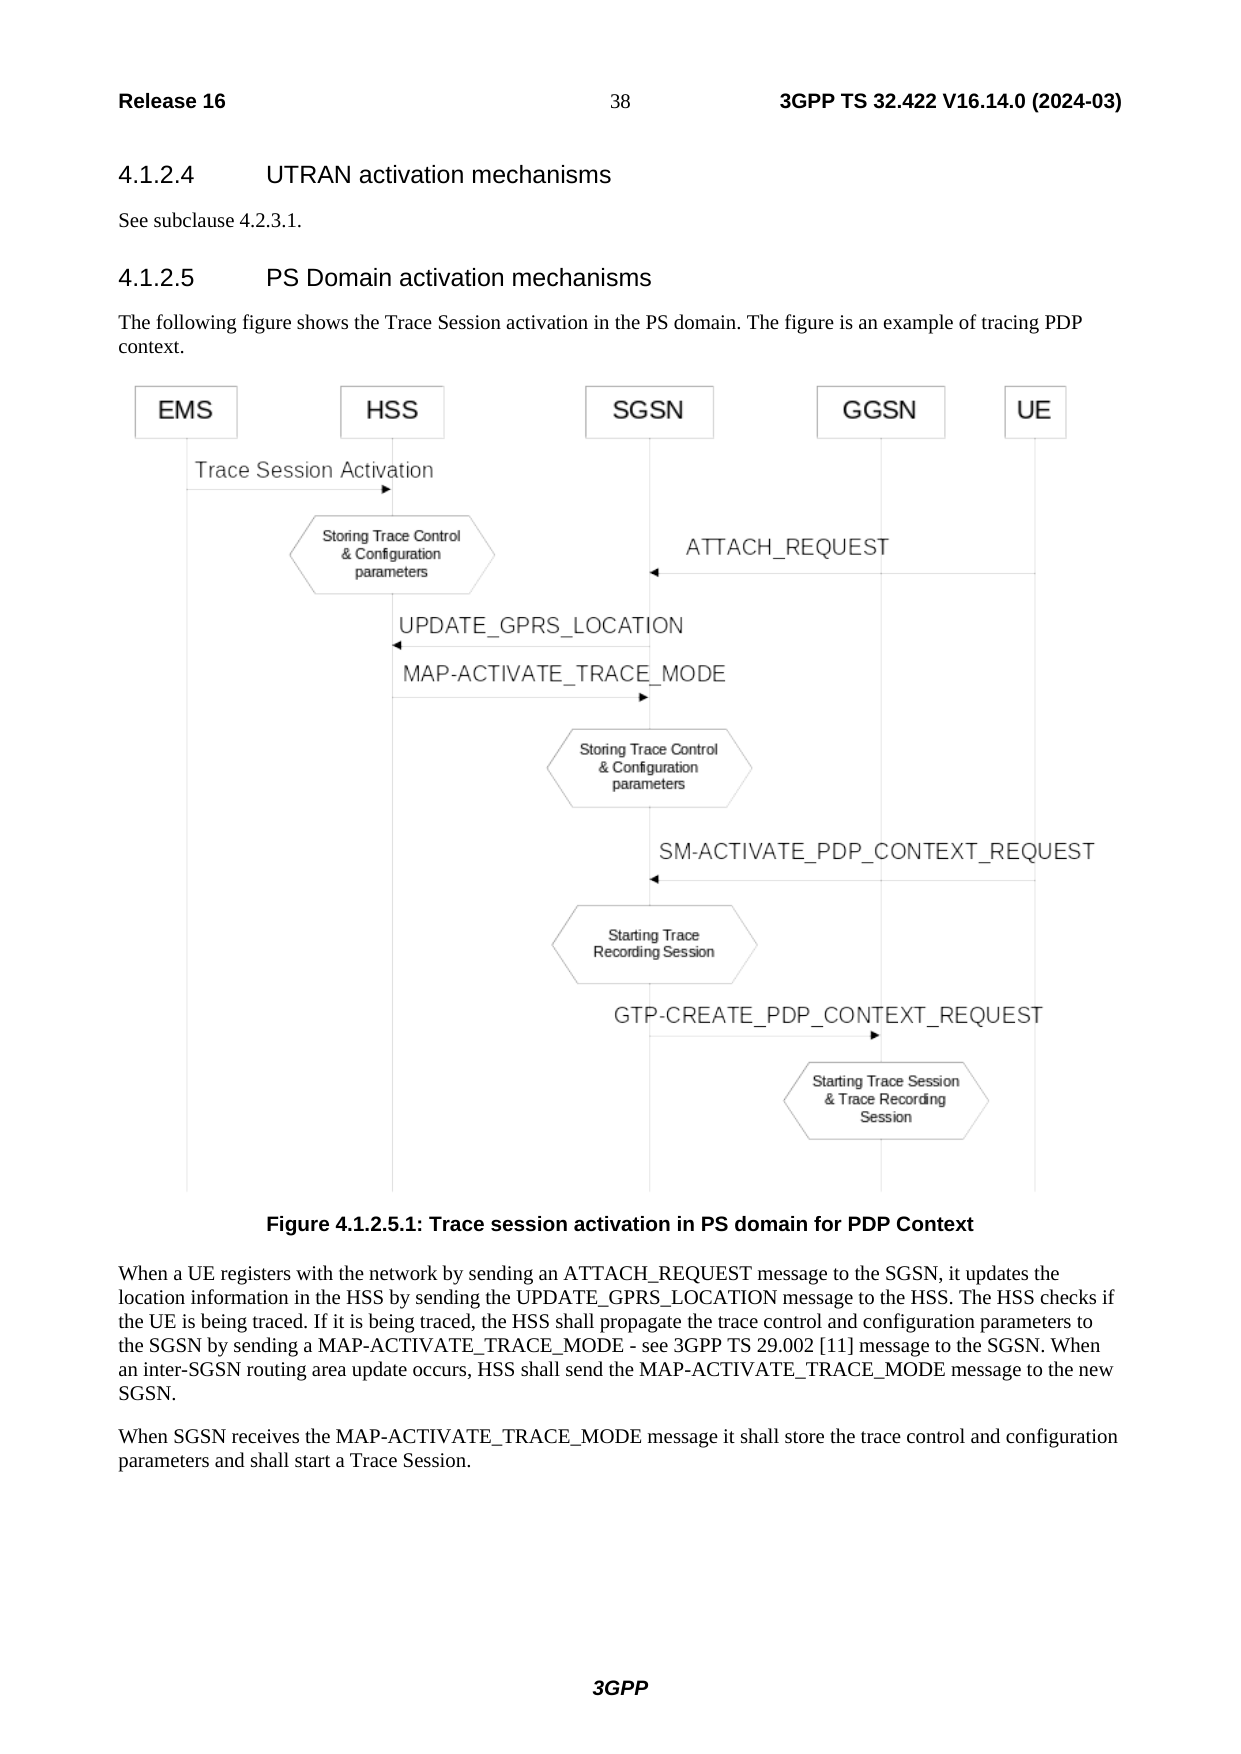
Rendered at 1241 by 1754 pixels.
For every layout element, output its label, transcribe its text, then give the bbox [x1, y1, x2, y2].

subtitle 4.1.2.5 PS Domain activation mechanisms [118, 263, 1122, 292]
text See subclause 4.2.3.1. [118, 207, 1122, 232]
text The following figure shows the Trace Session activation in the PS domain. The figure is an example of tracing PDP context. [118, 310, 1122, 358]
text Figure 4.1.2.5.1: Trace session activation in PS domain for PDP Context [118, 1212, 1122, 1236]
text When SGSN receives the MAP-ACTIVATE_TRACE_MODE message it shall store the trace control and configuration parameters and shall start a Trace Session. [118, 1424, 1122, 1472]
subtitle 4.1.2.4 UTRAN activation mechanisms [118, 160, 1122, 189]
text When a UE registers with the network by sending an ATTACH_REQUEST message to the SGSN, it updates the location information in the HSS by sending the UPDATE_GPRS_LOCATION message to the HSS. The HSS checks if the UE is being traced. If it is being traced, the HSS shall propagate the trace control and configuration parameters to the SGSN by sending a MAP-ACTIVATE_TRACE_MODE - see 3GPP TS 29.002 [11] message to the SGSN. When an inter-SGSN routing area update occurs, HSS shall send the MAP-ACTIVATE_TRACE_MODE message to the new SGSN. [118, 1261, 1122, 1405]
